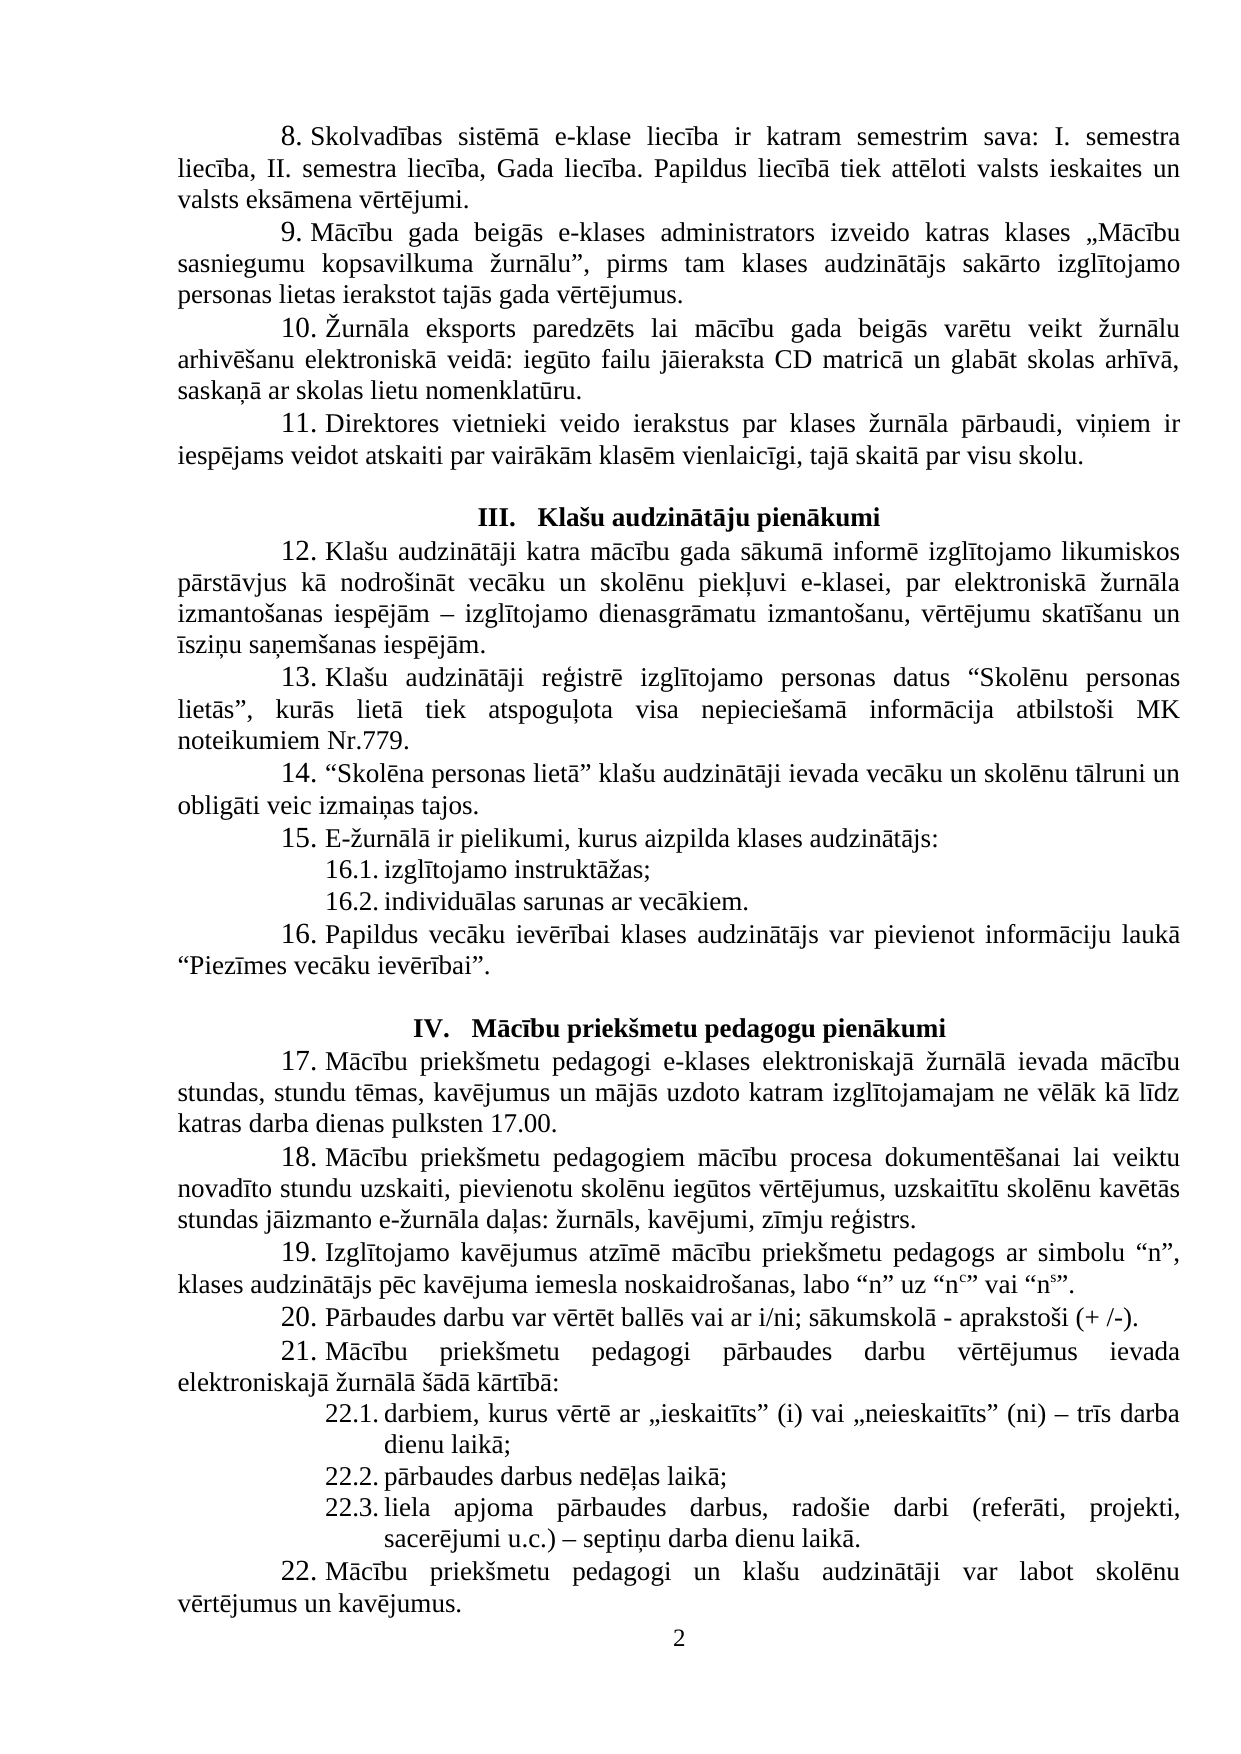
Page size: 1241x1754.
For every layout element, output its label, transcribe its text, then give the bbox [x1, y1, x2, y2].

list Skolvadības sistēmā e-klase liecība ir katram semestrim sava: I. semestra liecība, II. semestra liecība, Gada liecība. Papildus liecībā tiek attēloti valsts ieskaites un valsts eksāmena vērtējumi. [177, 118, 1181, 214]
list “Skolēna personas lietā” klašu audzinātāji ievada vecāku un skolēnu tālruni un obligāti veic izmaiņas tajos. [177, 755, 1181, 820]
list pārbaudes darbus nedēļas laikā; [325, 1460, 1181, 1491]
list Mācību priekšmetu pedagogi un klašu audzinātāji var labot skolēnu vērtējumus un kavējumus. [177, 1553, 1181, 1618]
list Izglītojamo kavējumus atzīmē mācību priekšmetu pedagogs ar simbolu “n”, klases audzinātājs pēc kavējuma iemesla noskaidrošanas, labo “n” uz “nc” vai “ns”. [177, 1234, 1181, 1299]
list Mācību priekšmetu pedagogi e-klases elektroniskajā žurnālā ievada mācību stundas, stundu tēmas, kavējumus un mājās uzdoto katram izglītojamajam ne vēlāk kā līdz katras darba dienas pulksten 17.00. [177, 1043, 1181, 1139]
list Žurnāla eksports paredzēts lai mācību gada beigās varētu veikt žurnālu arhivēšanu elektroniskā veidā: iegūto failu jāieraksta CD matricā un glabāt skolas arhīvā, saskaņā ar skolas lietu nomenklatūru. [177, 310, 1181, 406]
list individuālas sarunas ar vecākiem. [325, 885, 1181, 916]
list Klašu audzinātāji reģistrē izglītojamo personas datus “Skolēnu personas lietās”, kurās lietā tiek atspoguļota visa nepieciešamā informācija atbilstoši MK noteikumiem Nr.779. [177, 659, 1181, 755]
list Klašu audzinātāji katra mācību gada sākumā informē izglītojamo likumiskos pārstāvjus kā nodrošināt vecāku un skolēnu piekļuvi e-klasei, par elektroniskā žurnāla izmantošanas iespējām – izglītojamo dienasgrāmatu izmantošanu, vērtējumu skatīšanu un īsziņu saņemšanas iespējām. [177, 533, 1181, 659]
list Mācību priekšmetu pedagogiem mācību procesa dokumentēšanai lai veiktu novadīto stundu uzskaiti, pievienotu skolēnu iegūtos vērtējumus, uzskaitītu skolēnu kavētās stundas jāizmanto e-žurnāla daļas: žurnāls, kavējumi, zīmju reģistrs. [177, 1139, 1181, 1234]
list E-žurnālā ir pielikumi, kurus aizpilda klases audzinātājs: [177, 820, 1181, 854]
list Papildus vecāku ievērībai klases audzinātājs var pievienot informāciju laukā “Piezīmes vecāku ievērībai”. [177, 916, 1181, 981]
list Mācību priekšmetu pedagogu pienākumi [215, 1012, 1181, 1043]
list Klašu audzinātāju pienākumi [215, 501, 1181, 533]
list darbiem, kurus vērtē ar „ieskaitīts” (i) vai „neieskaitīts” (ni) – trīs darba dienu laikā; [325, 1397, 1181, 1460]
list Mācību gada beigās e-klases administrators izveido katras klases „Mācību sasniegumu kopsavilkuma žurnālu”, pirms tam klases audzinātājs sakārto izglītojamo personas lietas ierakstot tajās gada vērtējumus. [177, 214, 1181, 310]
list liela apjoma pārbaudes darbus, radošie darbi (referāti, projekti, sacerējumi u.c.) – septiņu darba dienu laikā. [325, 1491, 1181, 1553]
list Mācību priekšmetu pedagogi pārbaudes darbu vērtējumus ievada elektroniskajā žurnālā šādā kārtībā: [177, 1333, 1181, 1397]
list Pārbaudes darbu var vērtēt ballēs vai ar i/ni; sākumskolā - aprakstoši (+ /-). [177, 1299, 1181, 1333]
list izglītojamo instruktāžas; [325, 854, 1181, 885]
list Direktores vietnieki veido ierakstus par klases žurnāla pārbaudi, viņiem ir iespējams veidot atskaiti par vairākām klasēm vienlaicīgi, tajā skaitā par visu skolu. [177, 406, 1181, 470]
